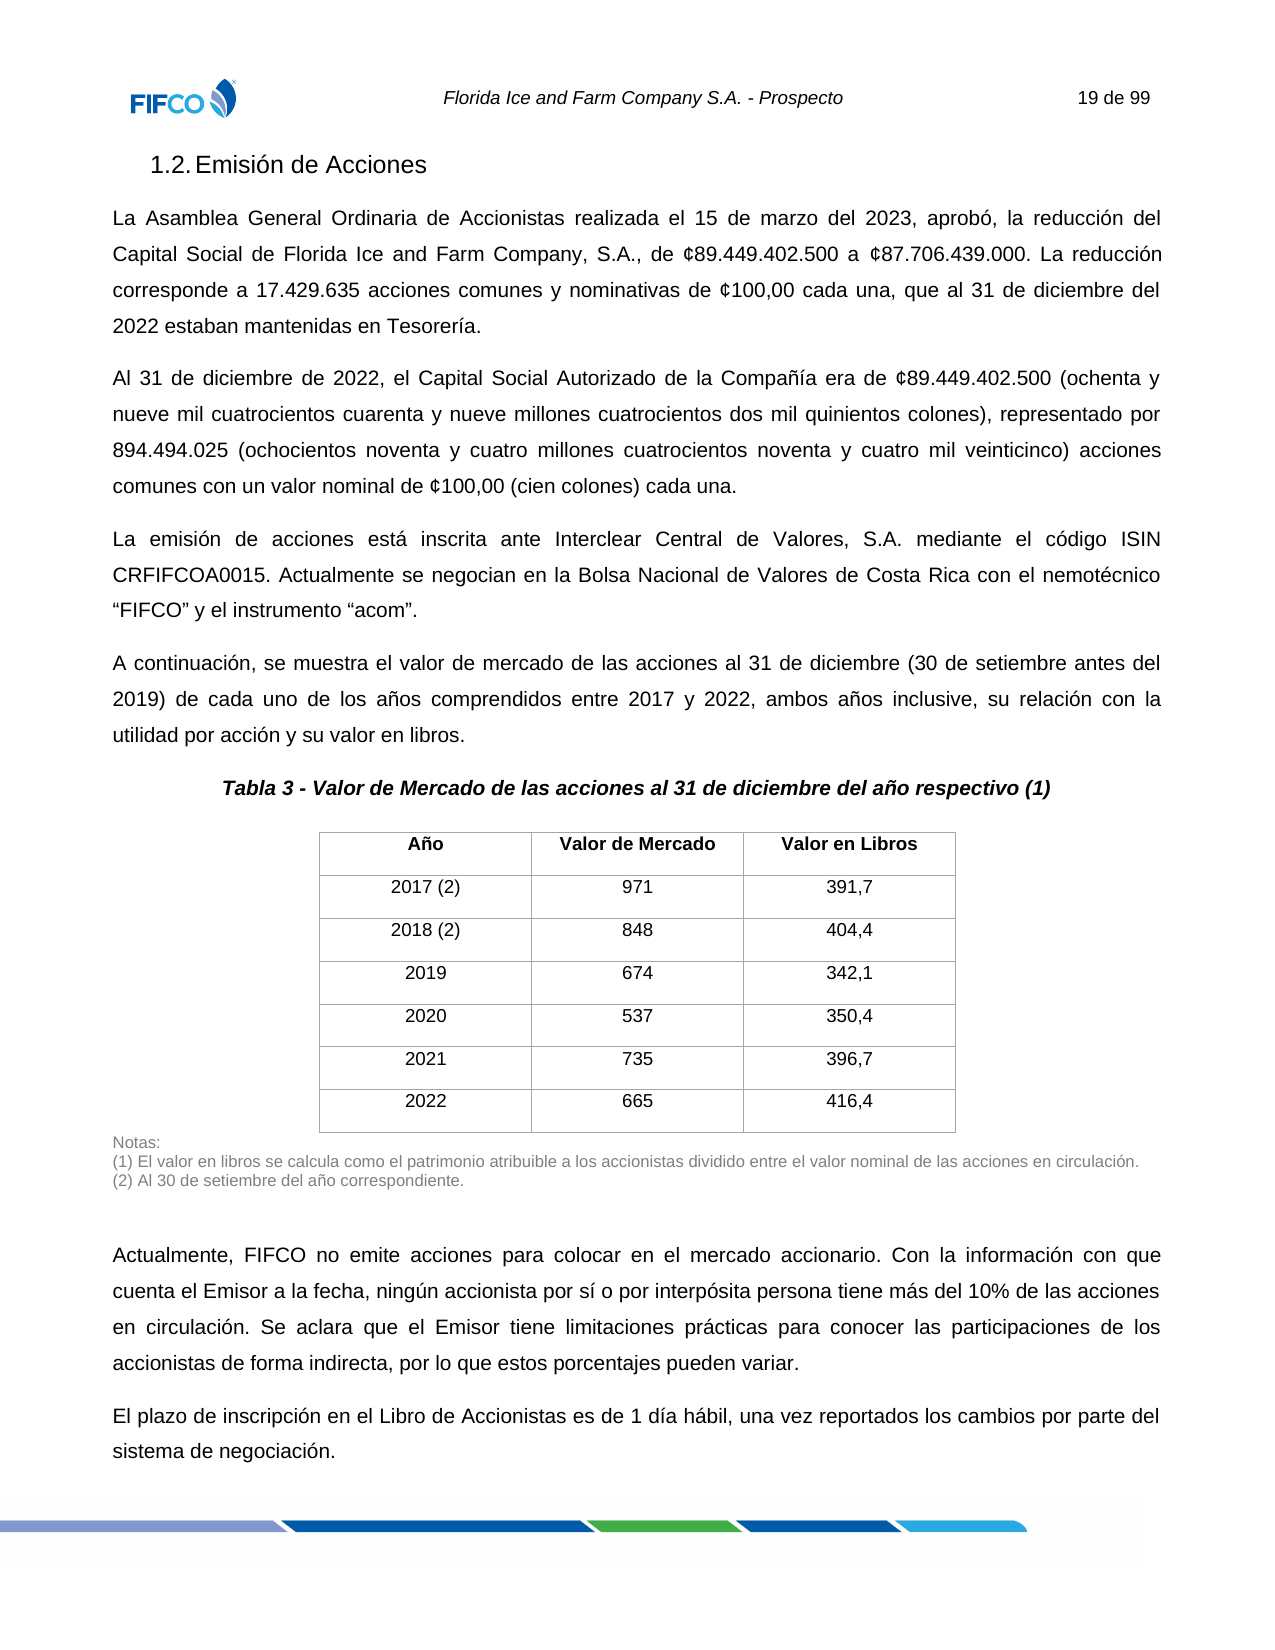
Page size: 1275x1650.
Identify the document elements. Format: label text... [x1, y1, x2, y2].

table_cell 848 [532, 919, 743, 961]
subtitle Emisión de Acciones [150, 150, 1162, 179]
text El plazo de inscripción en el Libro de Accionistas es de 1 día hábil, una vez reportados los cambios por parte del sistema de negociación. [112, 1403, 1162, 1463]
table_cell 391,7 [744, 876, 955, 918]
table_cell 2021 [320, 1047, 531, 1089]
text (1) El valor en libros se calcula como el patrimonio atribuible a los accionistas dividido entre el valor nominal de las acciones en circulación. [112, 1152, 1162, 1171]
table_cell 396,7 [744, 1047, 955, 1089]
table_cell 350,4 [744, 1005, 955, 1046]
table_cell 2019 [320, 962, 531, 1003]
table_cell 2022 [320, 1090, 531, 1132]
table_cell 735 [532, 1047, 743, 1089]
table_cell 674 [532, 962, 743, 1003]
text (2) Al 30 de setiembre del año correspondiente. [112, 1171, 1162, 1190]
text A continuación, se muestra el valor de mercado de las acciones al 31 de diciembre (30 de setiembre antes del 2019) de cada uno de los años comprendidos entre 2017 y 2022, ambos años inclusive, su relación con la utilidad por acción y su valor en libros. [112, 651, 1162, 747]
picture [0, 1498, 1144, 1566]
table_cell 971 [532, 876, 743, 918]
text Tabla 3 - Valor de Mercado de las acciones al 31 de diciembre del año respectivo (1) [112, 775, 1162, 799]
text Notas: [112, 1133, 1162, 1152]
text La Asamblea General Ordinaria de Accionistas realizada el 15 de marzo del 2023, aprobó, la reducción del Capital Social de Florida Ice and Farm Company, S.A., de ¢89.449.402.500 a ¢87.706.439.000. La reducción corresponde a 17.429.635 acciones comunes y nominativas de ¢100,00 cada una, que al 31 de diciembre del 2022 estaban mantenidas en Tesorería. [112, 206, 1162, 337]
table_cell 537 [532, 1005, 743, 1046]
table_header Valor en Libros [744, 833, 955, 875]
table_header Valor de Mercado [532, 833, 743, 875]
table_cell 416,4 [744, 1090, 955, 1132]
table_cell 2020 [320, 1005, 531, 1046]
table_cell 665 [532, 1090, 743, 1132]
picture [123, 73, 243, 122]
table_cell 2018 (2) [320, 919, 531, 961]
text La emisión de acciones está inscrita ante Interclear Central de Valores, S.A. mediante el código ISIN CRFIFCOA0015. Actualmente se negocian en la Bolsa Nacional de Valores de Costa Rica con el nemotécnico “FIFCO” y el instrumento “acom”. [112, 526, 1162, 622]
table_cell 2017 (2) [320, 876, 531, 918]
text Actualmente, FIFCO no emite acciones para colocar en el mercado accionario. Con la información con que cuenta el Emisor a la fecha, ningún accionista por sí o por interpósita persona tiene más del 10% de las acciones en circulación. Se aclara que el Emisor tiene limitaciones prácticas para conocer las participaciones de los accionistas de forma indirecta, por lo que estos porcentajes pueden variar. [112, 1243, 1162, 1375]
table_header Año [320, 833, 531, 875]
table_cell 404,4 [744, 919, 955, 961]
text Al 31 de diciembre de 2022, el Capital Social Autorizado de la Compañía era de ¢89.449.402.500 (ochenta y nueve mil cuatrocientos cuarenta y nueve millones cuatrocientos dos mil quinientos colones), representado por 894.494.025 (ochocientos noventa y cuatro millones cuatrocientos noventa y cuatro mil veinticinco) acciones comunes con un valor nominal de ¢100,00 (cien colones) cada una. [112, 366, 1162, 498]
table_cell 342,1 [744, 962, 955, 1003]
